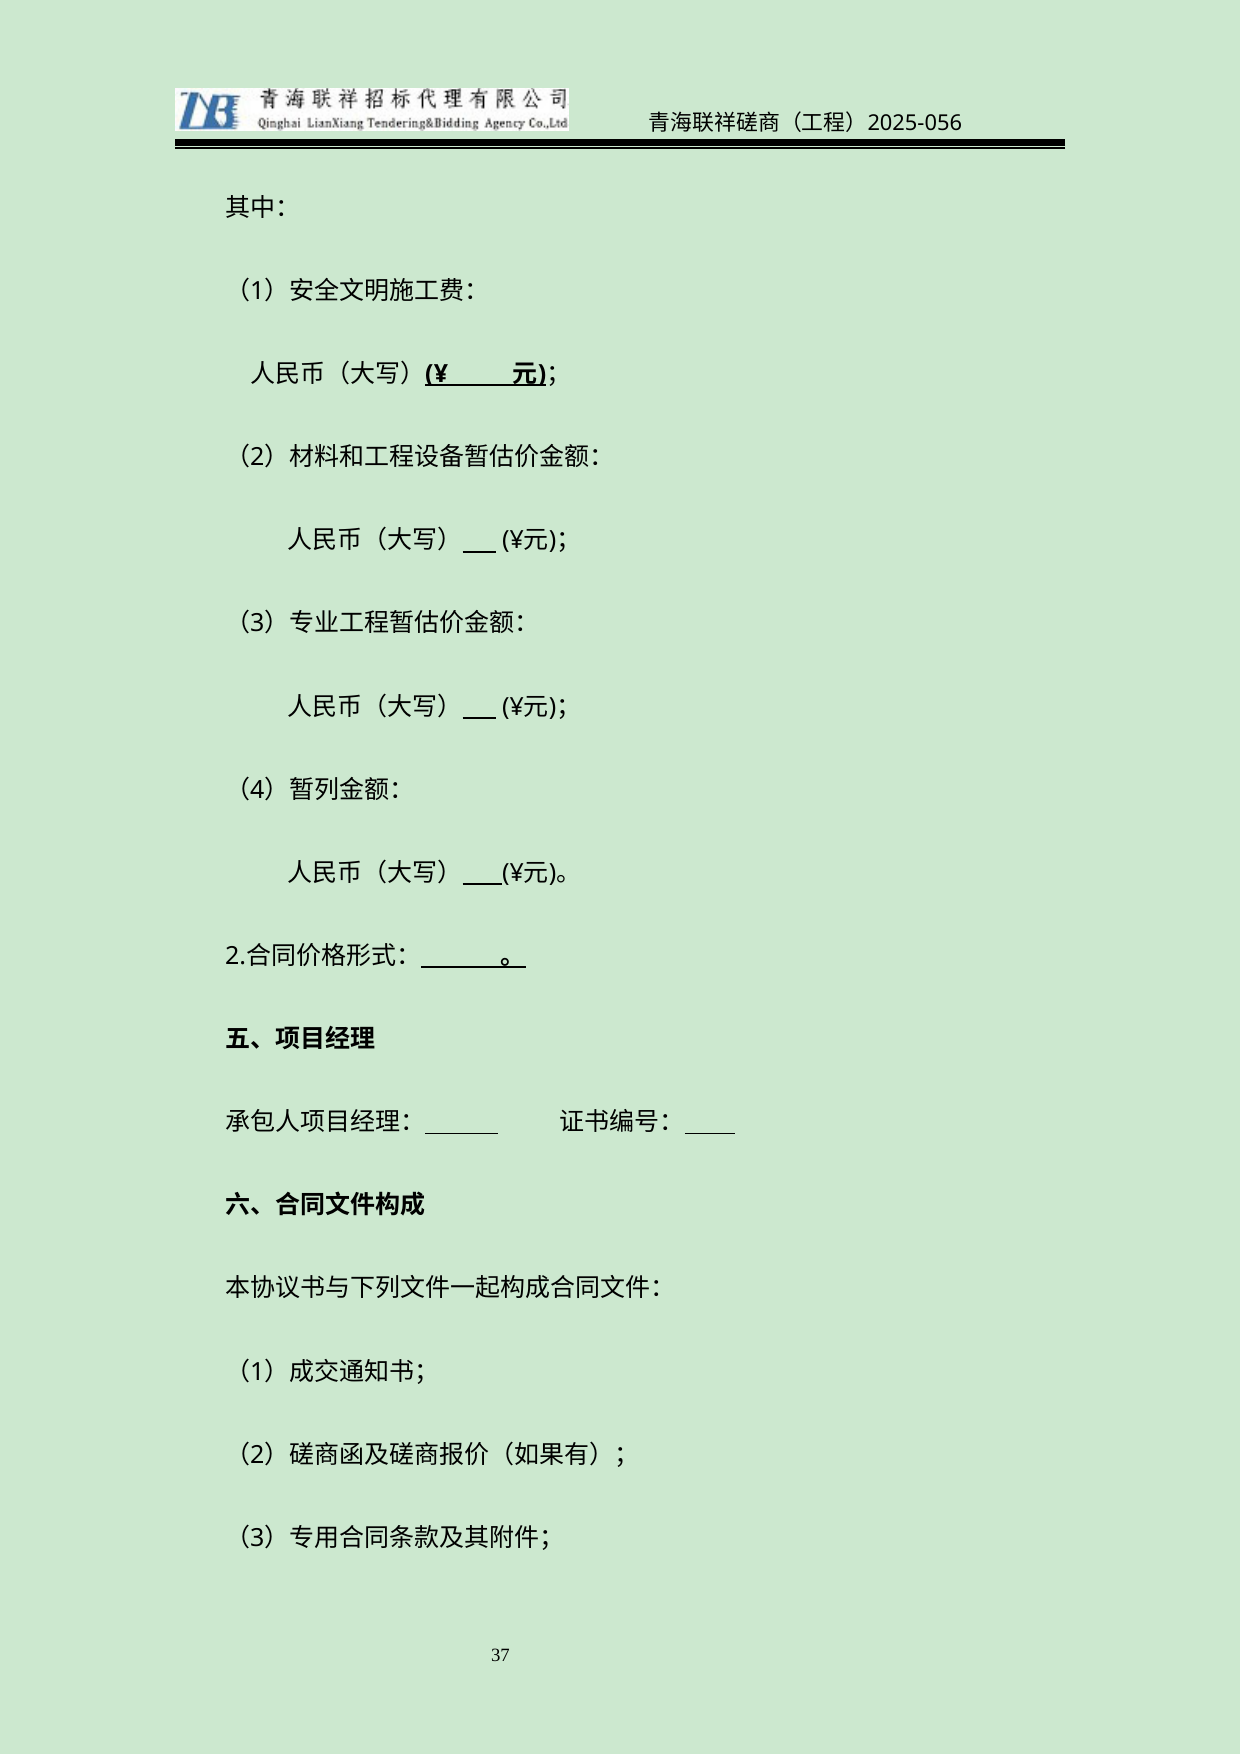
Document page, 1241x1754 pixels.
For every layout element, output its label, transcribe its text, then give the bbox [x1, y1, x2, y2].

text 其中： [175, 173, 1065, 238]
text 人民币（大写） (¥元)； [175, 672, 1065, 737]
text （1）安全文明施工费： [175, 256, 1065, 321]
text （3）专业工程暂估价金额： [175, 588, 1065, 653]
picture [175, 88, 569, 131]
text 本协议书与下列文件一起构成合同文件： [175, 1253, 1065, 1318]
text 人民币（大写） (¥元)。 [175, 838, 1065, 903]
text （2）磋商函及磋商报价（如果有）； [175, 1420, 1065, 1485]
text 2.合同价格形式： 。 [175, 921, 1065, 986]
text （1）成交通知书； [175, 1337, 1065, 1402]
text （3）专用合同条款及其附件； [175, 1503, 1065, 1568]
text （2）材料和工程设备暂估价金额： [175, 422, 1065, 487]
text 五、项目经理 [175, 1004, 1065, 1069]
text 人民币（大写） (¥元)； [175, 505, 1065, 570]
text 人民币（大写）(¥ 元)； [175, 339, 1065, 404]
text （4）暂列金额： [175, 755, 1065, 820]
text 承包人项目经理： 证书编号： [175, 1087, 1065, 1152]
text 六、合同文件构成 [175, 1170, 1065, 1235]
